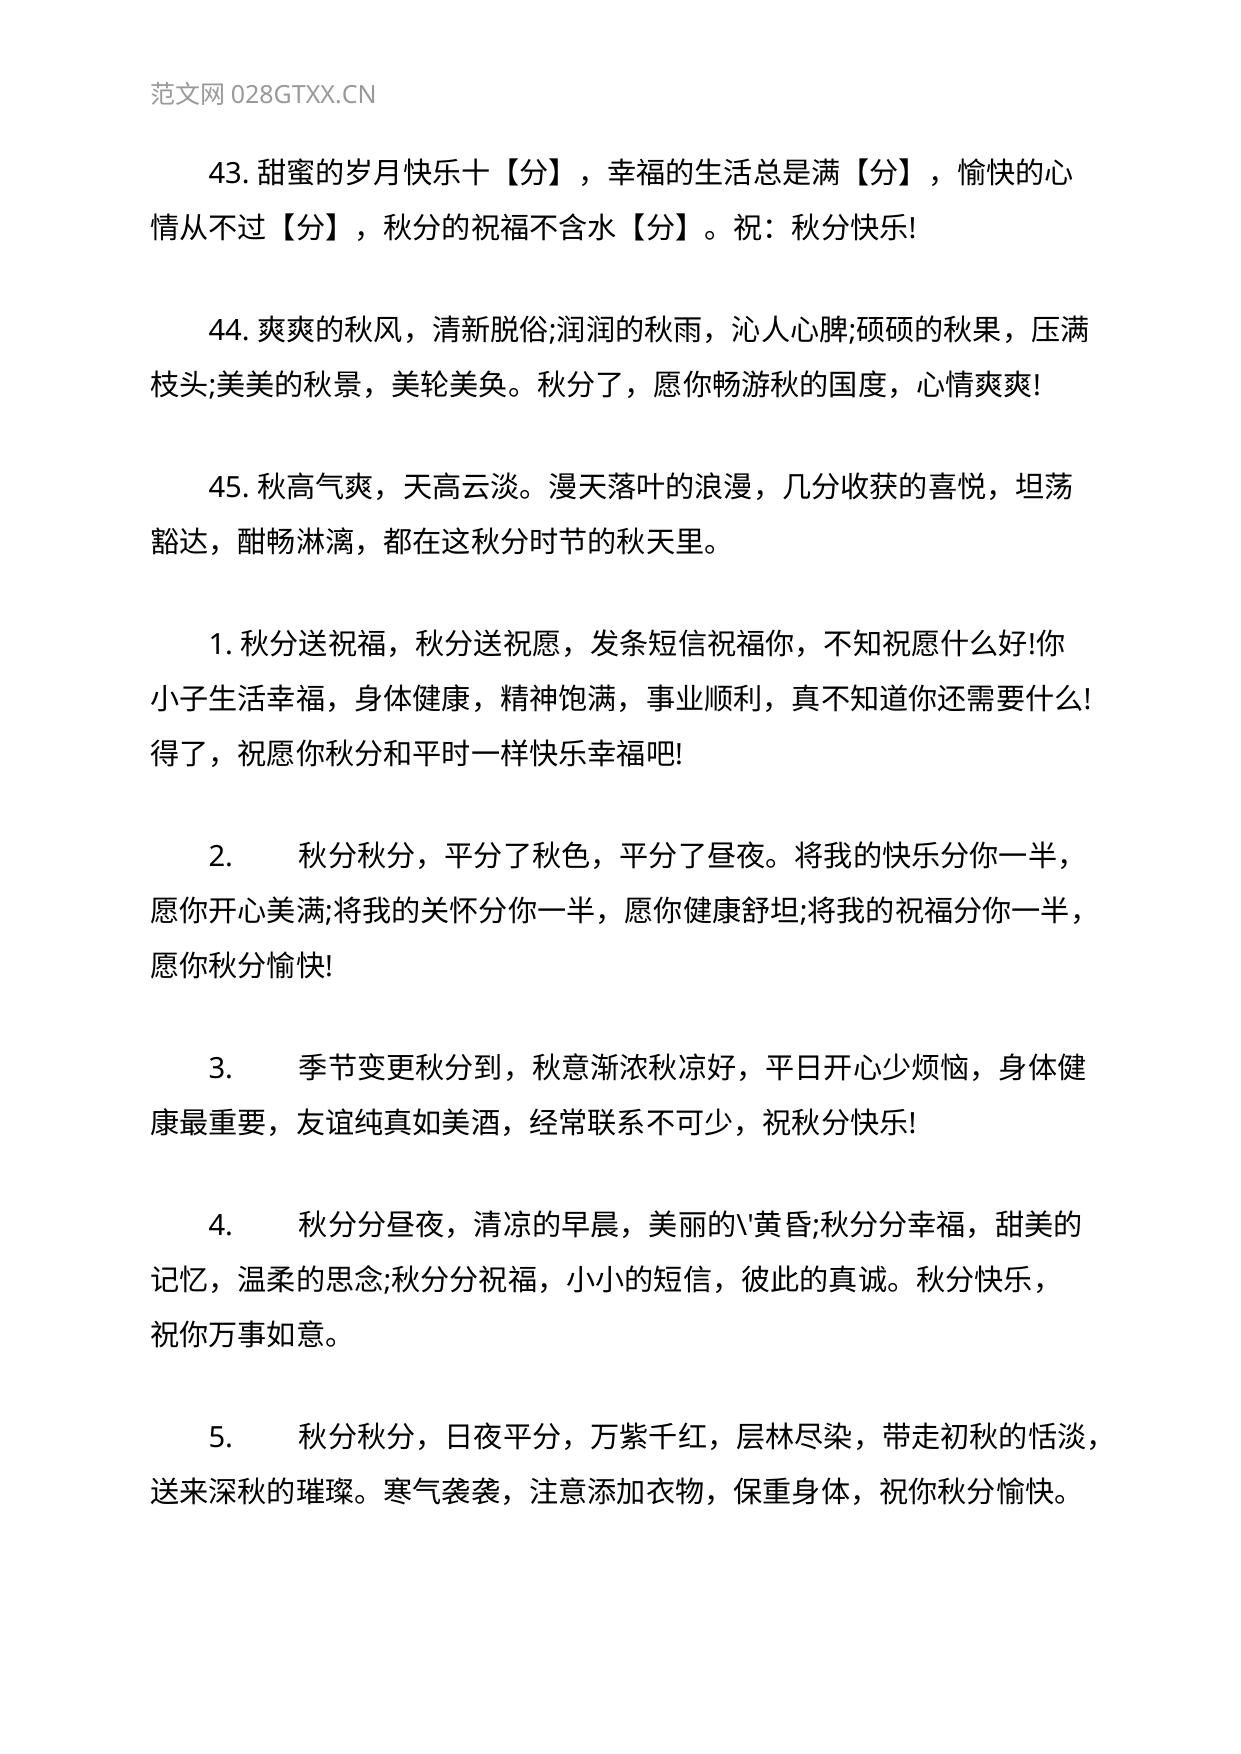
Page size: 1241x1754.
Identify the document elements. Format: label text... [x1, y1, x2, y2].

text 2. 秋分秋分，平分了秋色，平分了昼夜。将我的快乐分你一半，愿你开心美满;将我的关怀分你一半，愿你健康舒坦;将我的祝福分你一半，愿你秋分愉快! [150, 833, 1090, 985]
text 44. 爽爽的秋风，清新脱俗;润润的秋雨，沁人心脾;硕硕的秋果，压满枝头;美美的秋景，美轮美奂。秋分了，愿你畅游秋的国度，心情爽爽! [150, 307, 1090, 404]
text 3. 季节变更秋分到，秋意渐浓秋凉好，平日开心少烦恼，身体健康最重要，友谊纯真如美酒，经常联系不可少，祝秋分快乐! [150, 1045, 1090, 1142]
text 43. 甜蜜的岁月快乐十【分】，幸福的生活总是满【分】，愉快的心情从不过【分】，秋分的祝福不含水【分】。祝：秋分快乐! [150, 150, 1090, 247]
text 1. 秋分送祝福，秋分送祝愿，发条短信祝福你，不知祝愿什么好!你小子生活幸福，身体健康，精神饱满，事业顺利，真不知道你还需要什么!得了，祝愿你秋分和平时一样快乐幸福吧! [150, 621, 1090, 773]
text 5. 秋分秋分，日夜平分，万紫千红，层林尽染，带走初秋的恬淡，送来深秋的璀璨。寒气袭袭，注意添加衣物，保重身体，祝你秋分愉快。 [150, 1413, 1090, 1511]
text 45. 秋高气爽，天高云淡。漫天落叶的浪漫，几分收获的喜悦，坦荡豁达，酣畅淋漓，都在这秋分时节的秋天里。 [150, 464, 1090, 561]
text 4. 秋分分昼夜，清凉的早晨，美丽的\'黄昏;秋分分幸福，甜美的记忆，温柔的思念;秋分分祝福，小小的短信，彼此的真诚。秋分快乐，祝你万事如意。 [150, 1202, 1090, 1354]
